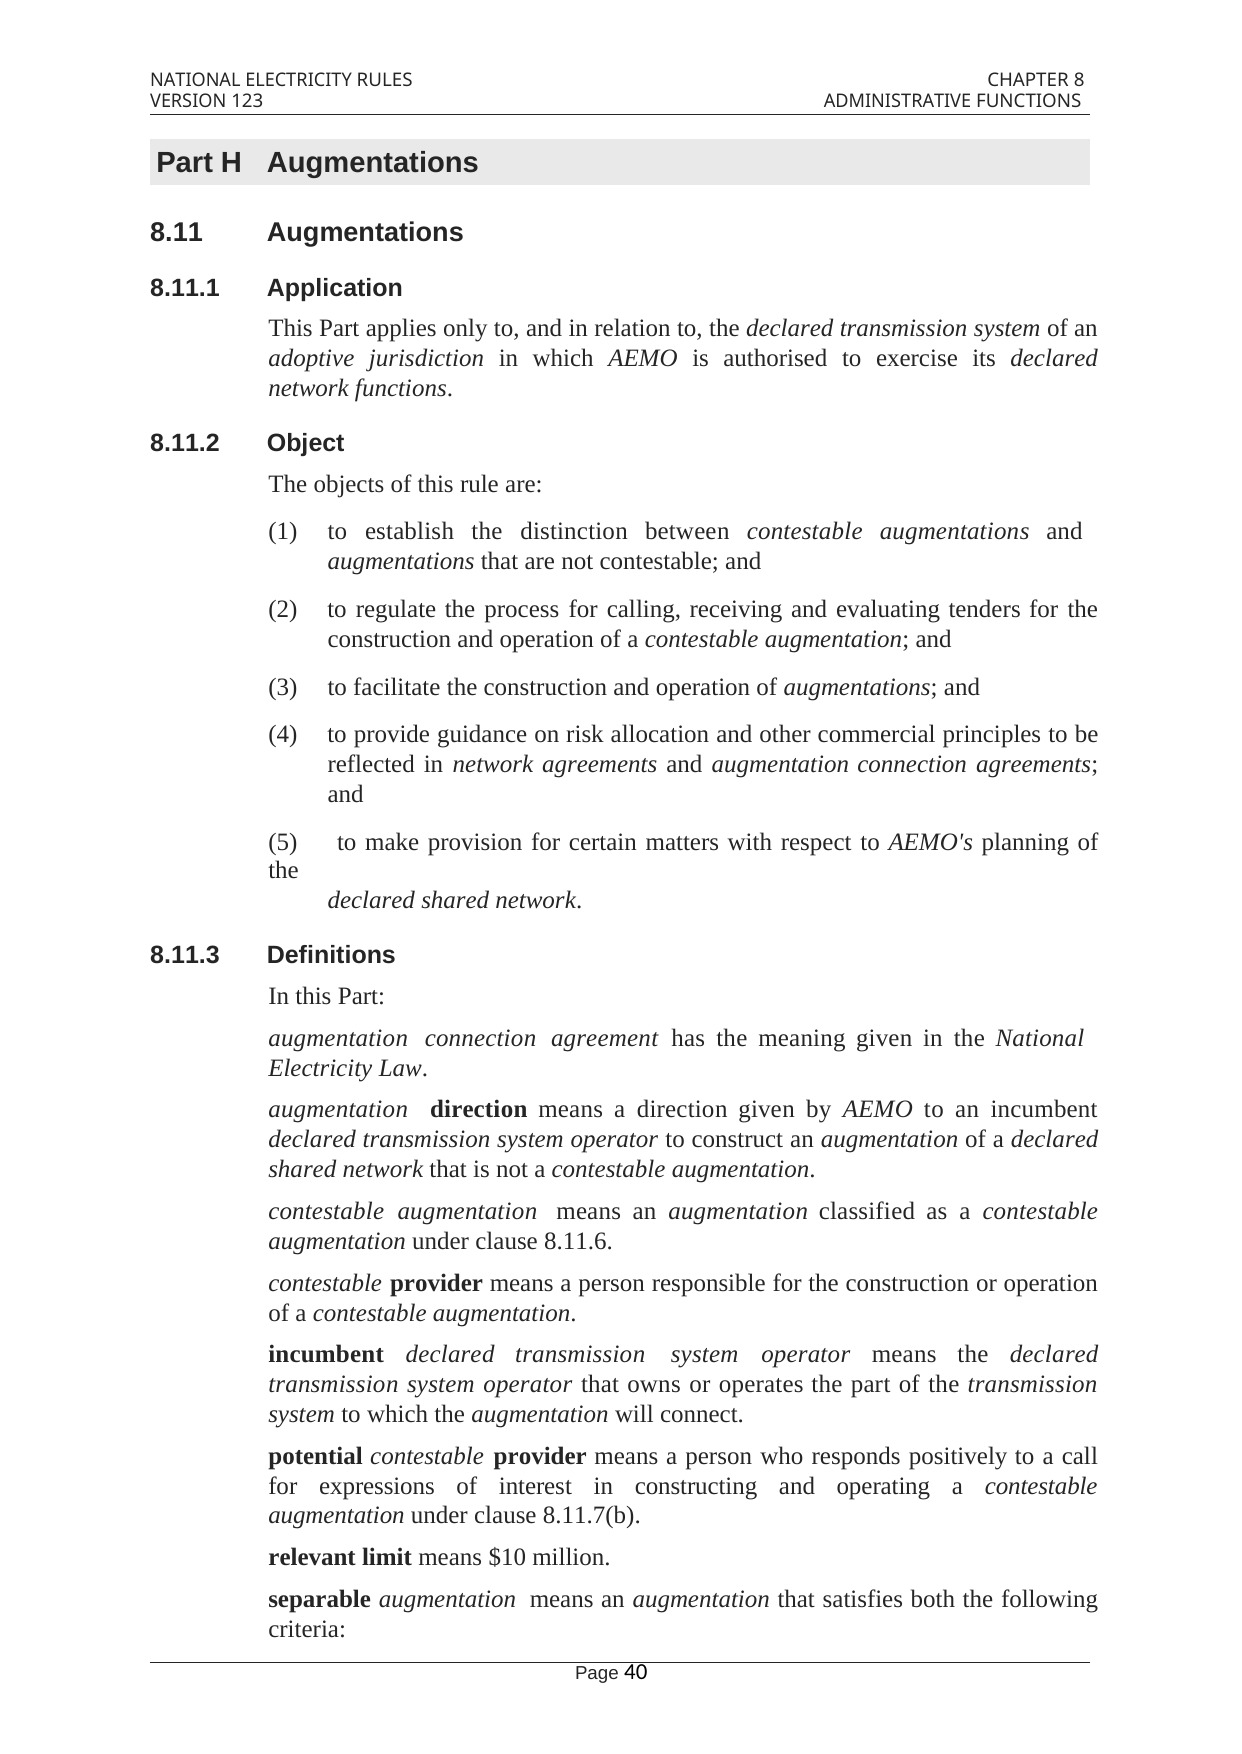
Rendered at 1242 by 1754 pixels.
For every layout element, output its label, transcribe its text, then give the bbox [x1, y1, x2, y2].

text declared shared network. [327, 886, 1106, 914]
text In this Part: [268, 981, 392, 1010]
text (2) to regulate the process for calling, receiving and evaluating tenders for the construction and operation of a contestable augmentation; and [268, 594, 1098, 653]
text contestable provider means a person responsible for the construction or operation of a contestable augmentation. [268, 1268, 1098, 1326]
text Part H Augmentations [156, 146, 1106, 179]
text 8.11.3 Definitions [150, 940, 1106, 969]
text incumbent declared transmission system operator means the declared transmission system operator that owns or operates the part of the transmission system to which the augmentation will connect. [268, 1339, 1098, 1428]
text 8.11.2 Object [150, 428, 1106, 456]
text The objects of this rule are: [268, 469, 550, 497]
text (4) to provide guidance on risk allocation and other commercial principles to be reflected in network agreements and augmentation connection agreements; and [268, 719, 1098, 808]
text augmentation direction means a direction given by AEMO to an incumbent declared transmission system operator to construct an augmentation of a declared shared network that is not a contestable augmentation. [268, 1094, 1098, 1183]
text 8.11.1 Application [150, 272, 1106, 301]
text augmentations that are not contestable; and [327, 546, 1106, 575]
text (1) to establish the distinction between contestable augmentations and [268, 516, 1098, 545]
text (5) to make provision for certain matters with respect to AEMO's planning of the [268, 827, 1098, 884]
text augmentation connection agreement has the meaning given in the National [268, 1023, 1098, 1052]
text contestable augmentation means an augmentation classified as a contestable augmentation under clause 8.11.6. [268, 1196, 1098, 1255]
text potential contestable provider means a person who responds positively to a call for expressions of interest in constructing and operating a contestable augmentation under clause 8.11.7(b). [268, 1441, 1098, 1529]
text 8.11 Augmentations [150, 216, 1106, 247]
text Electricity Law. [268, 1053, 435, 1082]
text relevant limit means $10 million. [268, 1542, 617, 1571]
text (3) to facilitate the construction and operation of augmentations; and [268, 672, 987, 700]
text separable augmentation means an augmentation that satisfies both the following criteria: [268, 1584, 1098, 1643]
text This Part applies only to, and in relation to, the declared transmission system of an adoptive jurisdiction in which AEMO is authorised to exercise its declared network functions. [268, 313, 1098, 402]
